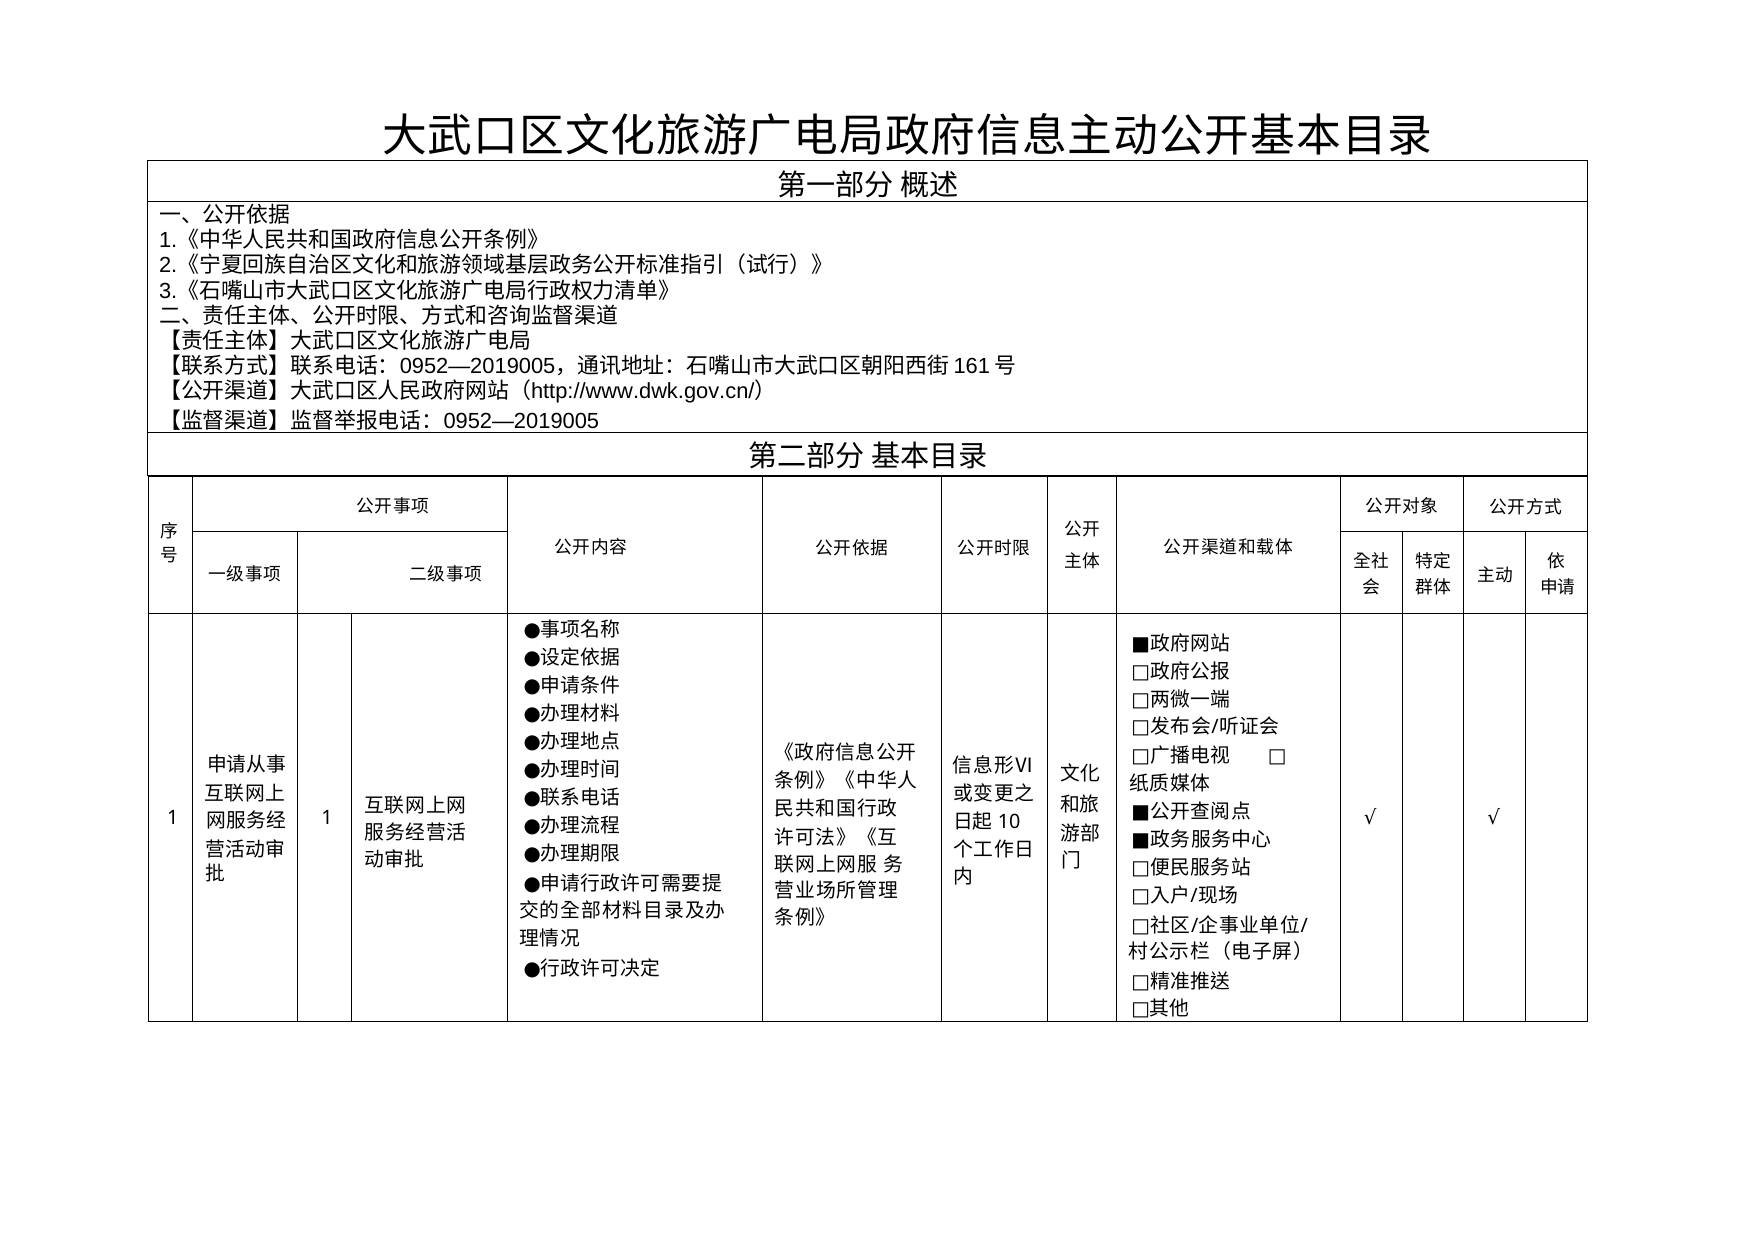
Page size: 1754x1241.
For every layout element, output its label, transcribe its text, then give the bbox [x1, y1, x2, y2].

table_header 公开内容 [508, 477, 762, 612]
table_cell 二级事项 [298, 532, 507, 612]
table_header 公开方式 [1464, 477, 1587, 531]
table_header 公开对象 [1341, 477, 1463, 531]
table_cell 依 申请 [1526, 532, 1587, 612]
table_cell 互联网上网服务经营活 动审批 [352, 614, 507, 1021]
table_cell ■政府网站 □政府公报 □两微一端 □发布会/听证会 □广播电视 □ 纸质媒体 ■公开查阅点 ■政务服务中心 □便民服务站 □入户/现场 □社区/企事业单位/ 村公示栏（电子屏） □精准推送 □其他 [1117, 614, 1340, 1021]
text 大武口区文化旅游广电局政府信息主动公开基本目录 [148, 117, 1667, 160]
table_cell √ [1341, 614, 1402, 1021]
table_header 序 号 [149, 477, 192, 612]
table_cell 1 [298, 614, 351, 1021]
table_cell 全社 会 [1341, 532, 1402, 612]
table_header 公开依据 [763, 477, 941, 612]
table_cell 一级事项 [193, 532, 297, 612]
table_header 公开渠道和载体 [1117, 477, 1340, 612]
table_cell 《政府信息公开 条例》《中华人民共和国行政许可法》《互联网上网服 务营业场所管理条例》 [763, 614, 941, 1021]
table_cell 文化 和旅 游部 门 [1048, 614, 1116, 1021]
table_cell 特定 群体 [1403, 532, 1463, 612]
table_header 公开 主体 [1048, 477, 1116, 612]
table_header 公开事项 [193, 477, 507, 531]
table_cell 主动 [1464, 532, 1525, 612]
table_cell 一、公开依据 1.《中华人民共和国政府信息公开条例》 2.《宁夏回族自治区文化和旅游领域基层政务公开标准指引（试行）》 3.《石嘴山市大武口区文化旅游广电局行政权力清单》 二、责任主体、公开时限、方式和咨询监督渠道 【责任主体】大武口区文化旅游广电局 【联系方式】联系电话：0952—2019005，通讯地址：石嘴山市大武口区朝阳西街161号 【公开渠道】大武口区人民政府网站（http://www.dwk.gov.cn/） 【监督渠道】监督举报电话：0952—2019005 [148, 202, 1587, 432]
table_cell √ [1464, 614, 1525, 1021]
table_cell 申请从事 互联网上 网服务经 营活动审批 [193, 614, 297, 1021]
table_cell 1 [149, 614, 192, 1021]
table_cell ●事项名称 ●设定依据 ●申请条件 ●办理材料 ●办理地点 ●办理时间 ●联系电话 ●办理流程 ●办理期限 ●申请行政许可需要提交的全部材料目录及办理情况 ●行政许可决定 [508, 614, 762, 1021]
table_cell [1526, 614, 1587, 1021]
table_header 公开时限 [942, 477, 1047, 612]
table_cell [942, 614, 1047, 1021]
table_cell 第二部分 基本目录 [148, 433, 1587, 474]
table_cell [1403, 614, 1463, 1021]
table_header 第一部分 概述 [148, 161, 1587, 201]
